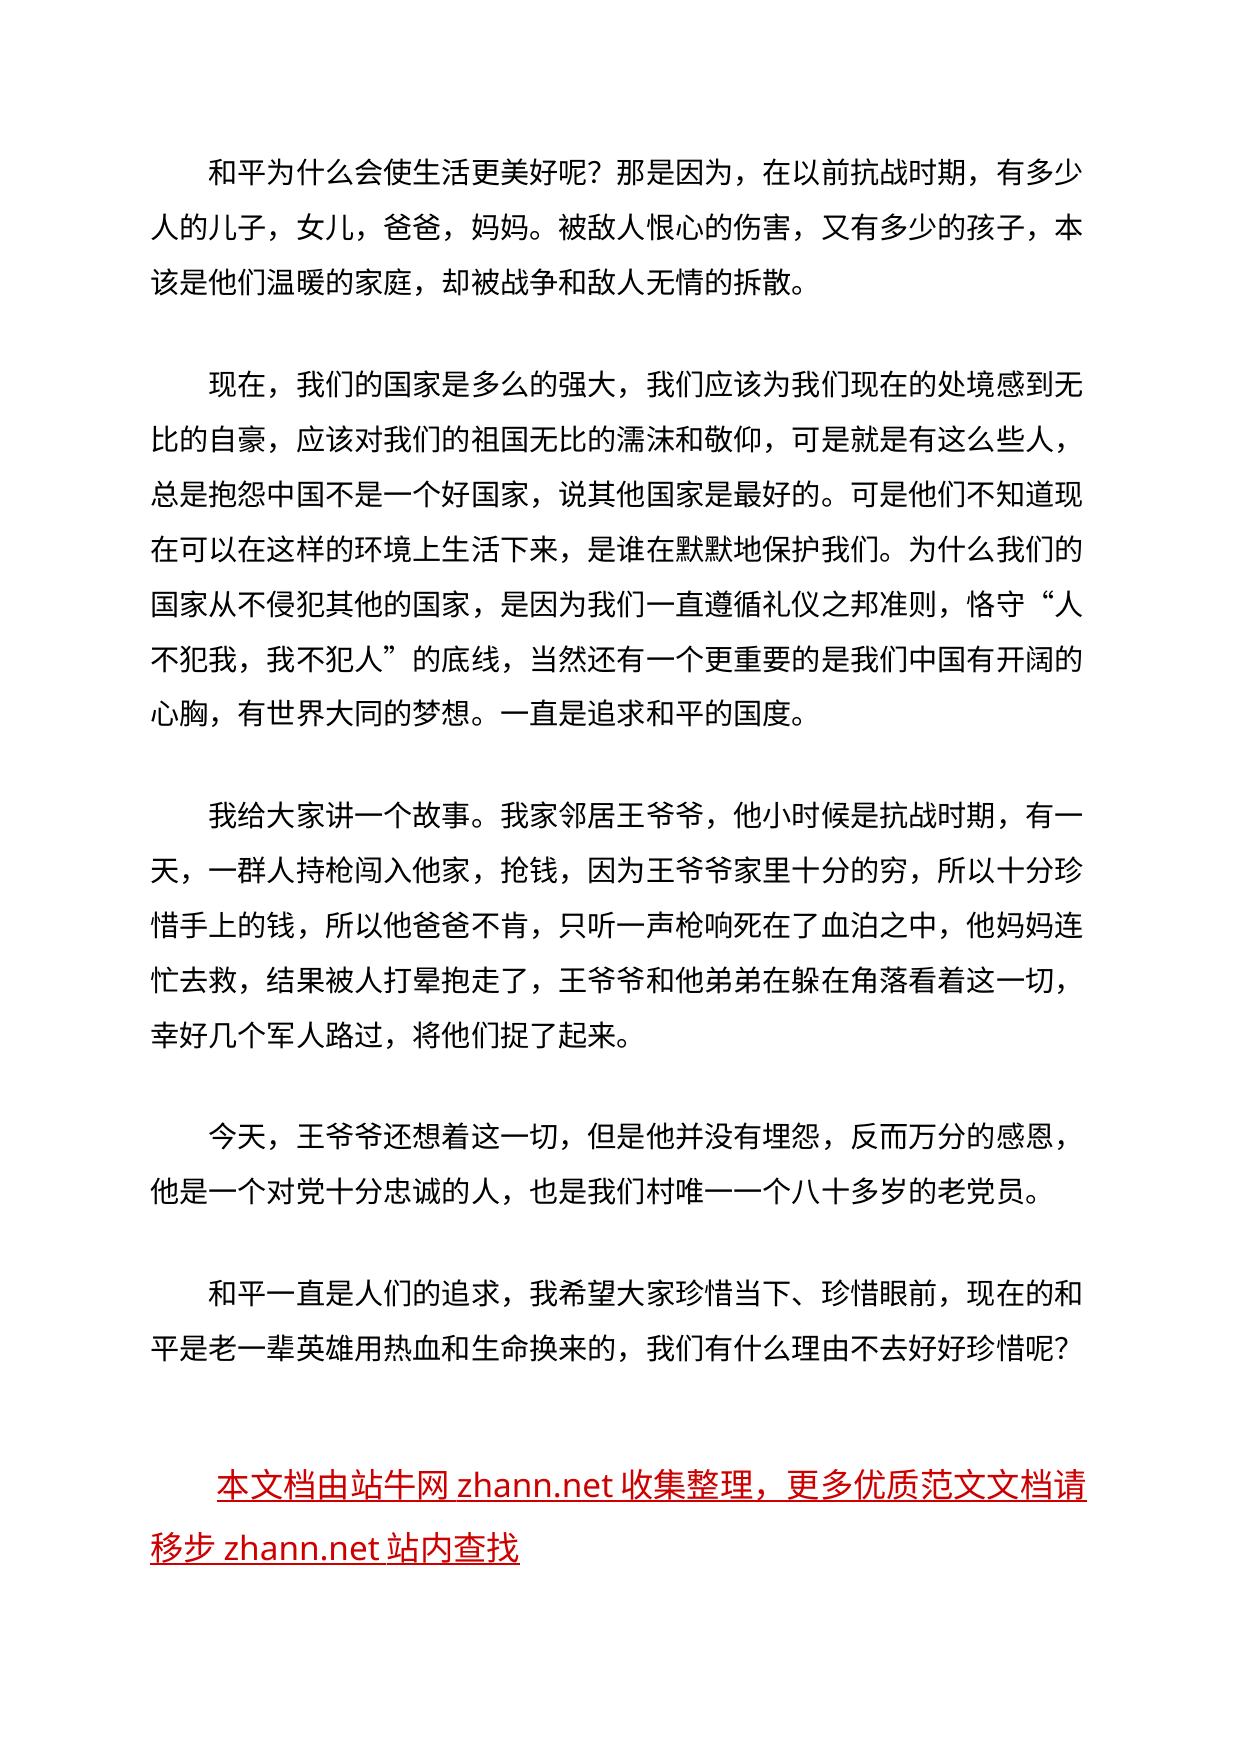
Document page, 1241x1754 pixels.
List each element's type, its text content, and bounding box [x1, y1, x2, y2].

text 现在，我们的国家是多么的强大，我们应该为我们现在的处境感到无比的自豪，应该对我们的祖国无比的濡沫和敬仰，可是就是有这么些人，总是抱怨中国不是一个好国家，说其他国家是最好的。可是他们不知道现在可以在这样的环境上生活下来，是谁在默默地保护我们。为什么我们的国家从不侵犯其他的国家，是因为我们一直遵循礼仪之邦准则，恪守“人不犯我，我不犯人”的底线，当然还有一个更重要的是我们中国有开阔的心胸，有世界大同的梦想。一直是追求和平的国度。 [150, 362, 1090, 733]
text 本文档由站牛网zhann.net收集整理，更多优质范文文档请移步zhann.net站内查找 [150, 1459, 1090, 1570]
text 和平为什么会使生活更美好呢？那是因为，在以前抗战时期，有多少人的儿子，女儿，爸爸，妈妈。被敌人恨心的伤害，又有多少的孩子，本该是他们温暖的家庭，却被战争和敌人无情的拆散。 [150, 150, 1090, 302]
text 今天，王爷爷还想着这一切，但是他并没有埋怨，反而万分的感恩，他是一个对党十分忠诚的人，也是我们村唯一一个八十多岁的老党员。 [150, 1114, 1090, 1211]
text 和平一直是人们的追求，我希望大家珍惜当下、珍惜眼前，现在的和平是老一辈英雄用热血和生命换来的，我们有什么理由不去好好珍惜呢？ [150, 1271, 1090, 1368]
text 我给大家讲一个故事。我家邻居王爷爷，他小时候是抗战时期，有一天，一群人持枪闯入他家，抢钱，因为王爷爷家里十分的穷，所以十分珍惜手上的钱，所以他爸爸不肯，只听一声枪响死在了血泊之中，他妈妈连忙去救，结果被人打晕抱走了，王爷爷和他弟弟在躲在角落看着这一切，幸好几个军人路过，将他们捉了起来。 [150, 793, 1090, 1054]
